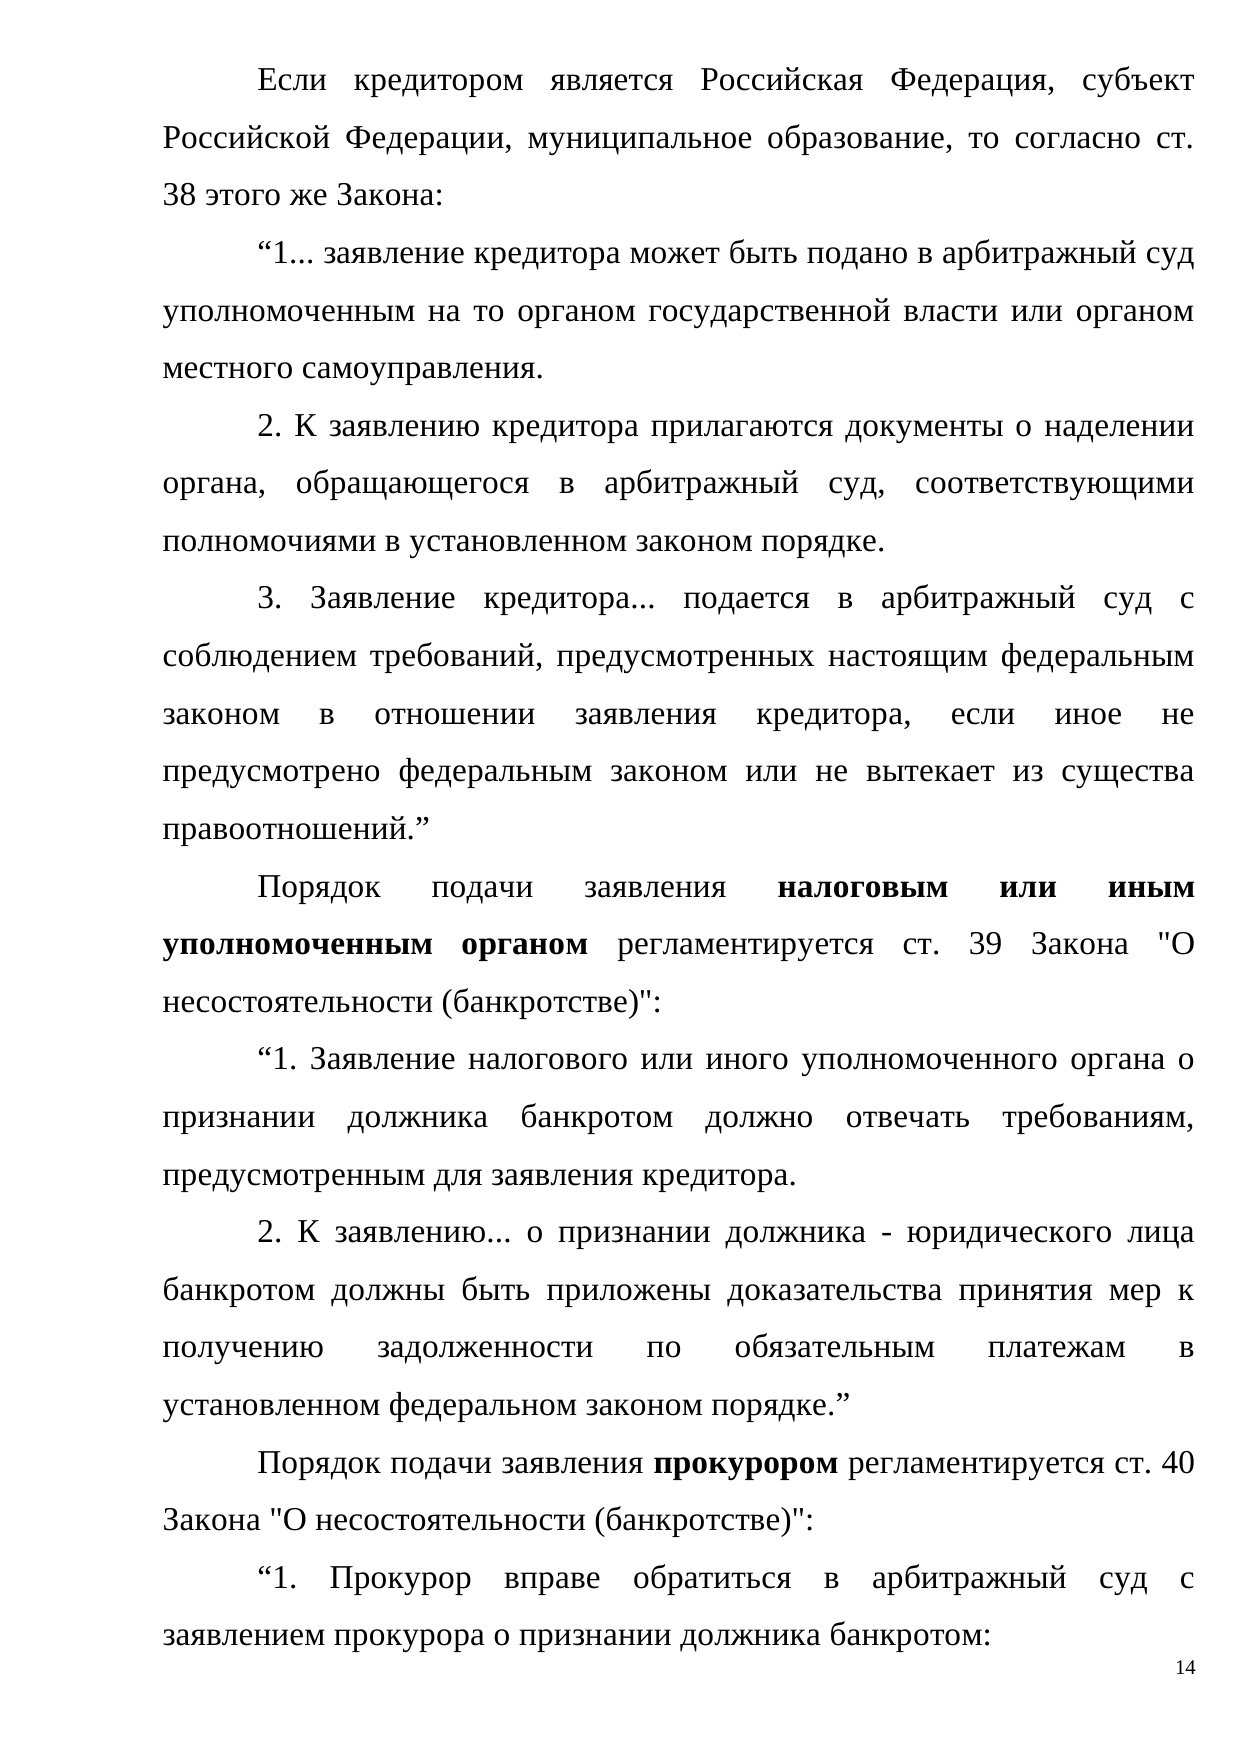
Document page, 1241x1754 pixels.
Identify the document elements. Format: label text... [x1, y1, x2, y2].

text 2. К заявлению кредитора прилагаются документы о наделении органа, обращающегося в арбитражный суд, соответствующими полномочиями в установленном законом порядке. [162, 405, 1196, 558]
text 2. К заявлению... о признании должника - юридического лица банкротом должны быть приложены доказательства принятия мер к получению задолженности по обязательным платежам в установленном федеральном законом порядке.” [162, 1211, 1196, 1422]
text Порядок подачи заявления прокурором регламентируется ст. 40 Закона "О несостоятельности (банкротстве)": [162, 1442, 1196, 1538]
text “1... заявление кредитора может быть подано в арбитражный суд уполномоченным на то органом государственной власти или органом местного самоуправления. [162, 232, 1196, 386]
text “1. Заявление налогового или иного уполномоченного органа о признании должника банкротом должно отвечать требованиям, предусмотренным для заявления кредитора. [162, 1038, 1196, 1192]
text Если кредитором является Российская Федерация, субъект Российской Федерации, муниципальное образование, то согласно ст. 38 этого же Закона: [162, 59, 1196, 213]
text “1. Прокурор вправе обратиться в арбитражный суд с заявлением прокурора о признании должника банкротом: [162, 1557, 1196, 1653]
text 3. Заявление кредитора... подается в арбитражный суд с соблюдением требований, предусмотренных настоящим федеральным законом в отношении заявления кредитора, если иное не предусмотрено федеральным законом или не вытекает из существа правоотношений.” [162, 577, 1196, 846]
text Порядок подачи заявления налоговым или иным уполномоченным органом регламентируется ст. 39 Закона "О несостоятельности (банкротстве)": [162, 866, 1196, 1019]
